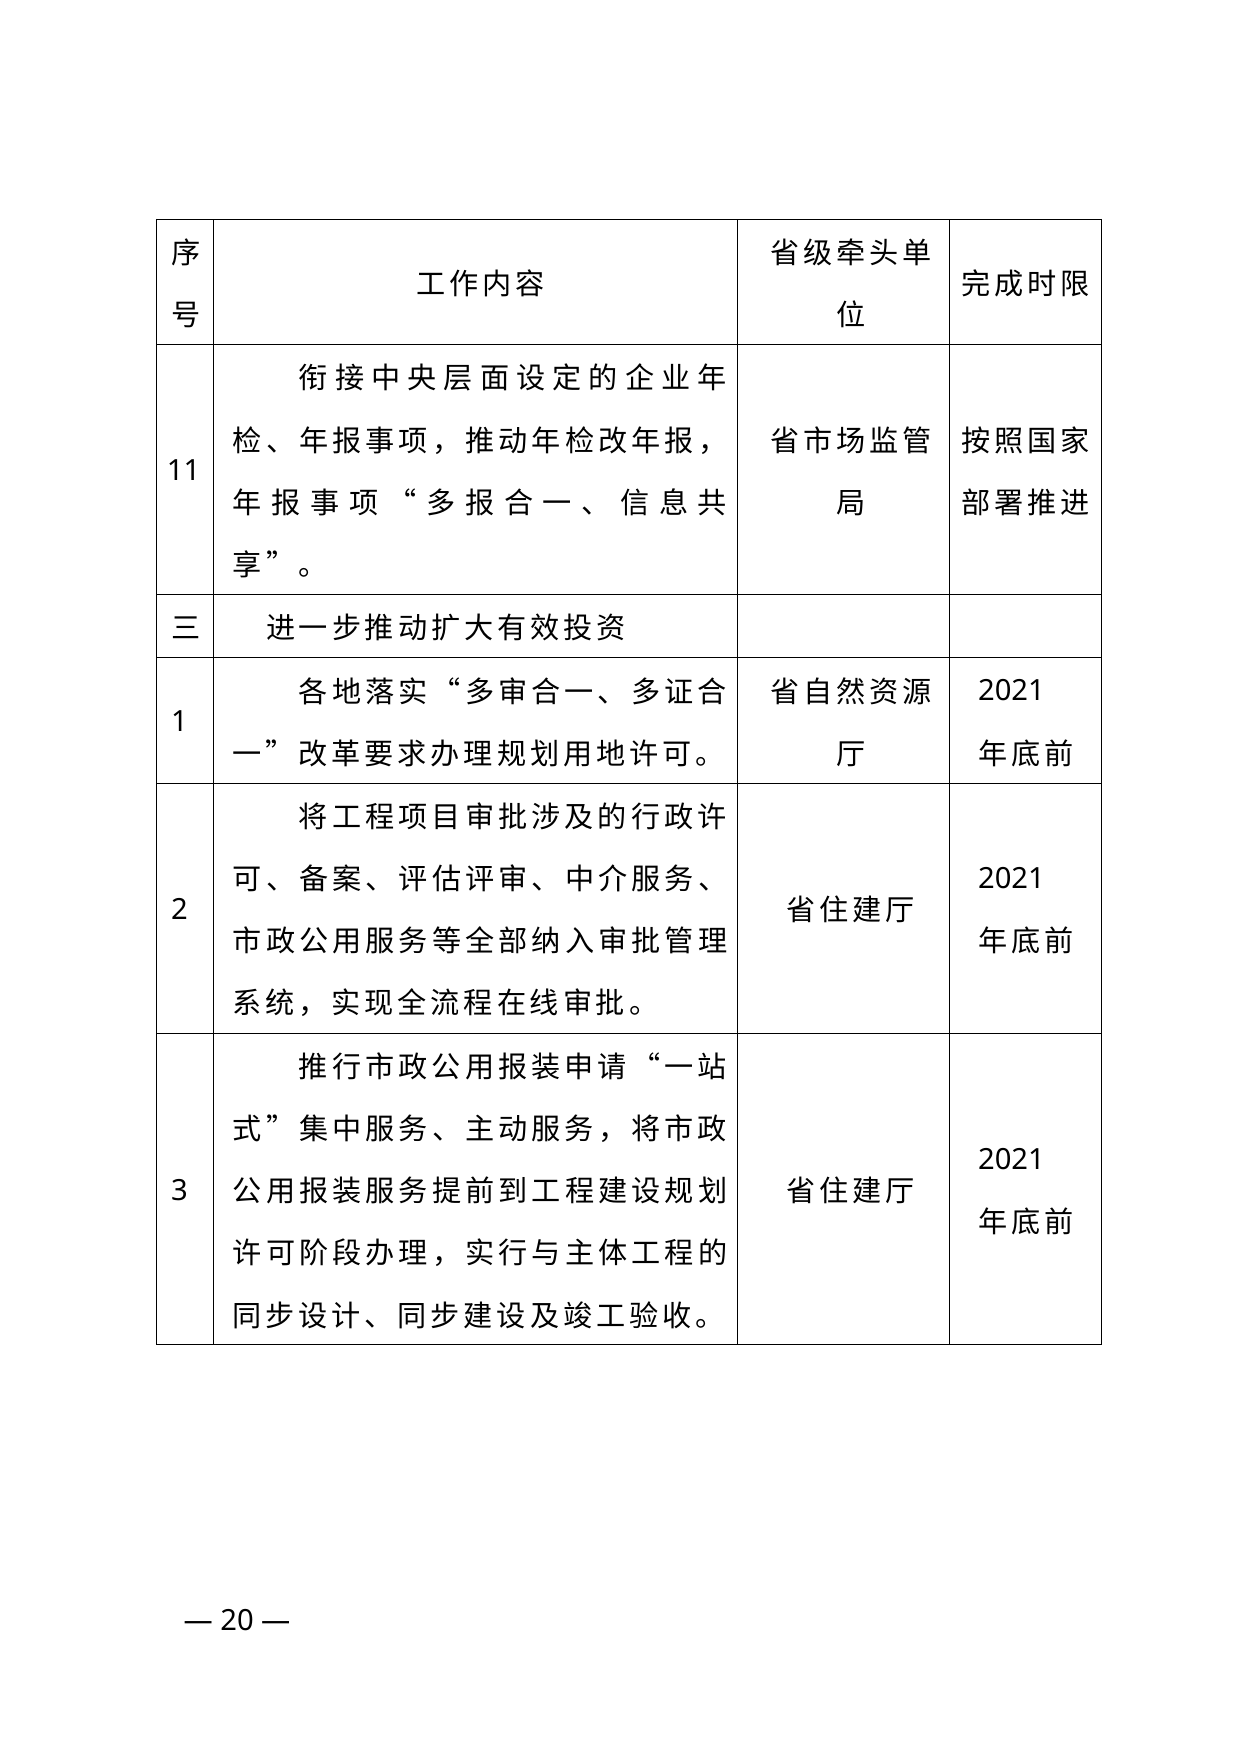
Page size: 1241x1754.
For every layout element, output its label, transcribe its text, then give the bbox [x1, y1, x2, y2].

table_header 完成时限 [950, 220, 1101, 344]
table_cell 省市场监管局 [738, 345, 949, 594]
table_cell 进一步推动扩大有效投资 [214, 595, 737, 657]
table_cell 1 [157, 658, 213, 783]
table_cell 省自然资源厅 [738, 658, 949, 783]
table_cell [738, 595, 949, 657]
table_header 工作内容 [214, 220, 737, 344]
table_cell 将工程项目审批涉及的行政许可、备案、评估评审、中介服务、市政公用服务等全部纳入审批管理系统，实现全流程在线审批。 [214, 784, 737, 1032]
table_cell 三 [157, 595, 213, 657]
table_cell 省住建厅 [738, 1034, 949, 1344]
table_cell 省住建厅 [738, 784, 949, 1032]
table_cell 2 [157, 784, 213, 1032]
table_cell 2021 年底前 [950, 658, 1101, 783]
table_cell [950, 595, 1101, 657]
table_cell 11 [157, 345, 213, 594]
table_cell 3 [157, 1034, 213, 1344]
table_cell 推行市政公用报装申请“一站式”集中服务、主动服务，将市政公用报装服务提前到工程建设规划许可阶段办理，实行与主体工程的同步设计、同步建设及竣工验收。 [214, 1034, 737, 1344]
table_header 省级牵头单位 [738, 220, 949, 344]
table_cell 2021 年底前 [950, 784, 1101, 1032]
table_cell 按照国家部署推进 [950, 345, 1101, 594]
table_cell 各地落实“多审合一、多证合一”改革要求办理规划用地许可。 [214, 658, 737, 783]
table_cell 2021 年底前 [950, 1034, 1101, 1344]
table_cell 衔接中央层面设定的企业年检、年报事项，推动年检改年报，年报事项“多报合一、信息共享”。 [214, 345, 737, 594]
table_header 序号 [157, 220, 213, 344]
